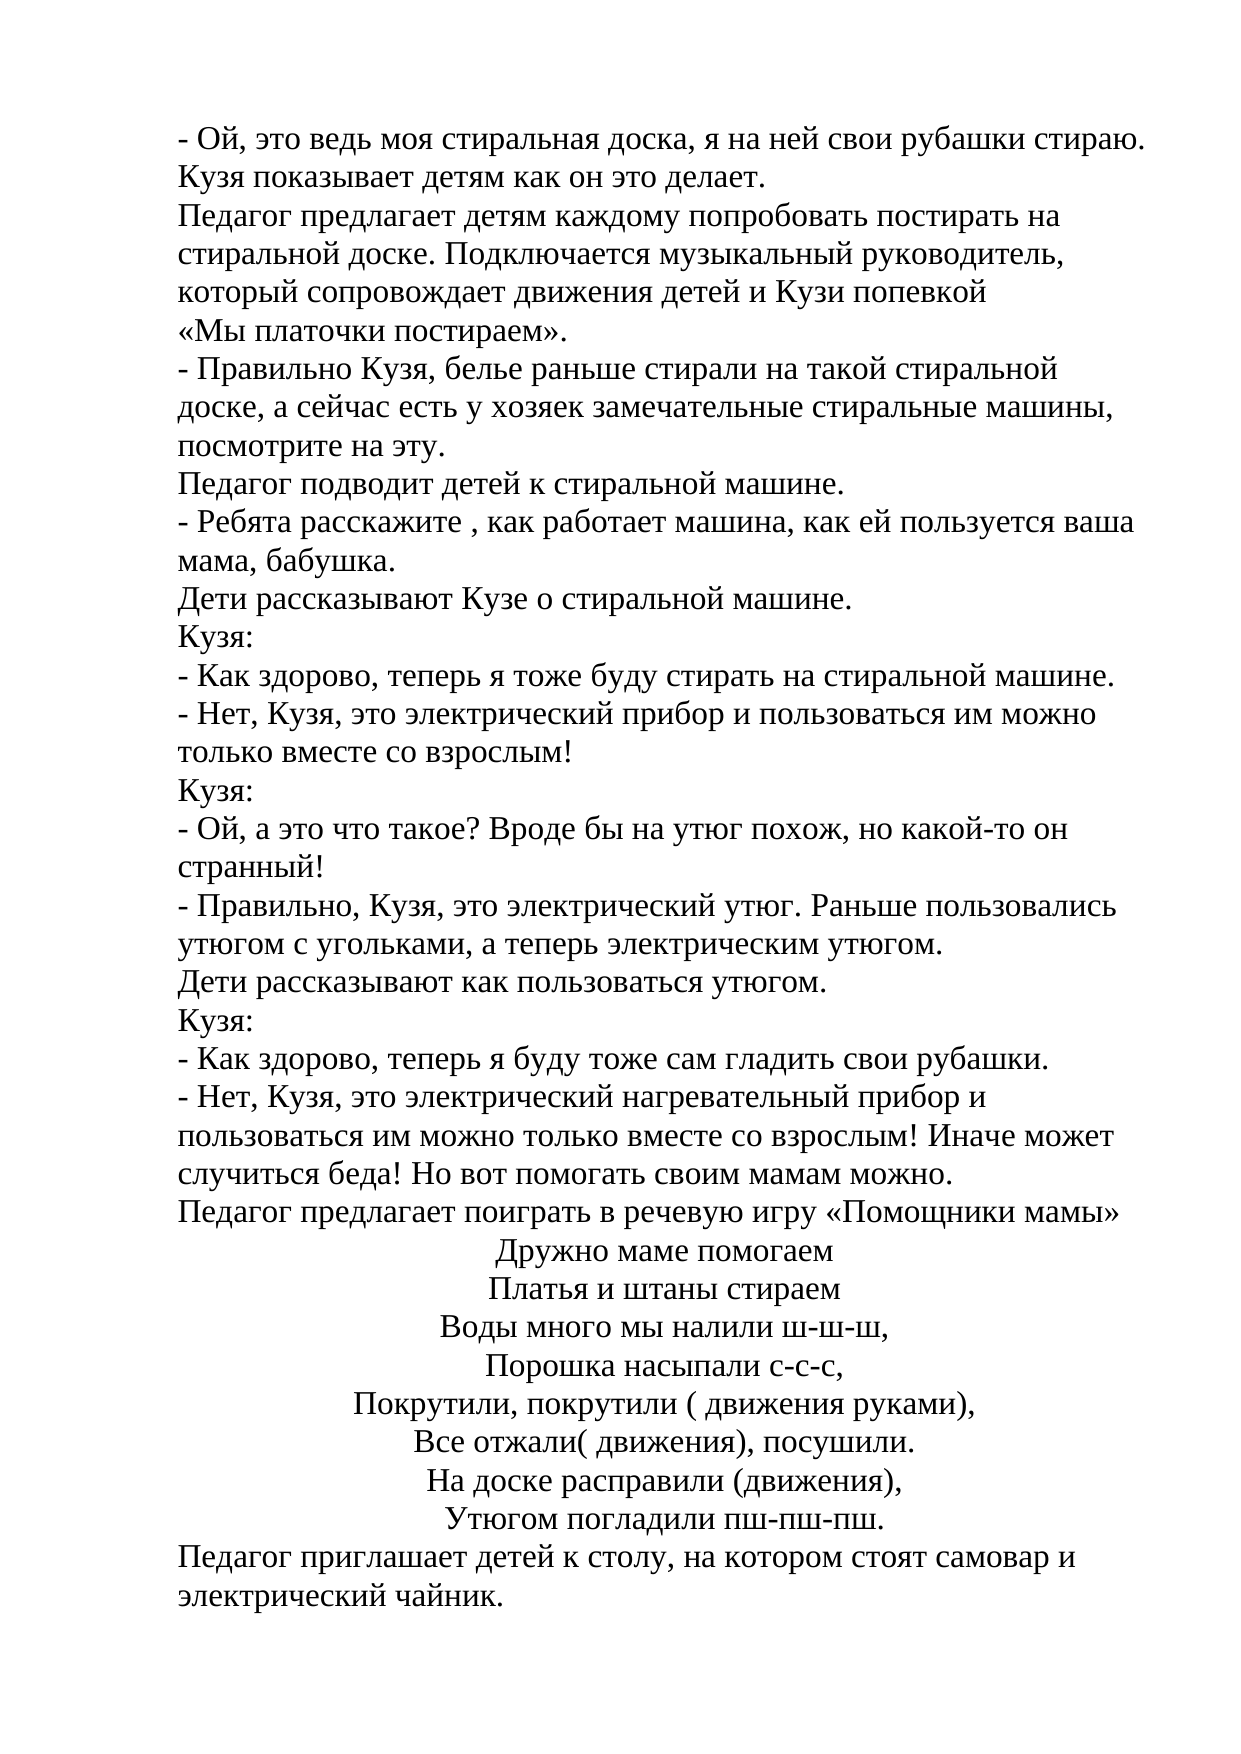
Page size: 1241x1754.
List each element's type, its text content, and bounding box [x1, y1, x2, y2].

text Воды много мы налили ш-ш-ш, [177, 1306, 1152, 1345]
text - Ребята расскажите , как работает машина, как ей пользуется ваша мама, бабушка. [177, 501, 1152, 578]
text Утюгом погладили пш-пш-пш. [177, 1498, 1152, 1536]
text Педагог предлагает поиграть в речевую игру «Помощники мамы» [177, 1191, 1152, 1230]
text Покрутили, покрутили ( движения руками), [177, 1383, 1152, 1421]
text - Как здорово, теперь я буду тоже сам гладить свои рубашки. [177, 1038, 1152, 1076]
text - Ой, а это что такое? Вроде бы на утюг похож, но какой-то он странный! [177, 808, 1152, 885]
text Педагог приглашает детей к столу, на котором стоят самовар и электрический чайник. [177, 1536, 1152, 1613]
text Дети рассказывают как пользоваться утюгом. [177, 961, 1152, 1000]
text Платья и штаны стираем [177, 1268, 1152, 1306]
text - Нет, Кузя, это электрический прибор и пользоваться им можно только вместе со взрослым! [177, 693, 1152, 770]
text Педагог подводит детей к стиральной машине. [177, 463, 1152, 501]
text Все отжали( движения), посушили. [177, 1421, 1152, 1460]
text - Правильно, Кузя, это электрический утюг. Раньше пользовались утюгом с угольками, а теперь электрическим утюгом. [177, 885, 1152, 961]
text Дети рассказывают Кузе о стиральной машине. [177, 578, 1152, 616]
text На доске расправили (движения), [177, 1460, 1152, 1498]
text Дружно маме помогаем [177, 1230, 1152, 1268]
text - Правильно Кузя, белье раньше стирали на такой стиральной доске, а сейчас есть у хозяек замечательные стиральные машины, посмотрите на эту. [177, 348, 1152, 463]
text Кузя: [177, 770, 1152, 808]
text - Ой, это ведь моя стиральная доска, я на ней свои рубашки стираю. Кузя показывает детям как он это делает. [177, 118, 1152, 195]
text Кузя: [177, 616, 1152, 655]
text Педагог предлагает детям каждому попробовать постирать на стиральной доске. Подключается музыкальный руководитель, который сопровождает движения детей и Кузи попевкой [177, 195, 1152, 310]
text - Как здорово, теперь я тоже буду стирать на стиральной машине. [177, 655, 1152, 693]
text «Мы платочки постираем». [177, 310, 1152, 348]
text - Нет, Кузя, это электрический нагревательный прибор и пользоваться им можно только вместе со взрослым! Иначе может случиться беда! Но вот помогать своим мамам можно. [177, 1076, 1152, 1191]
text Порошка насыпали с-с-с, [177, 1345, 1152, 1383]
text Кузя: [177, 1000, 1152, 1038]
